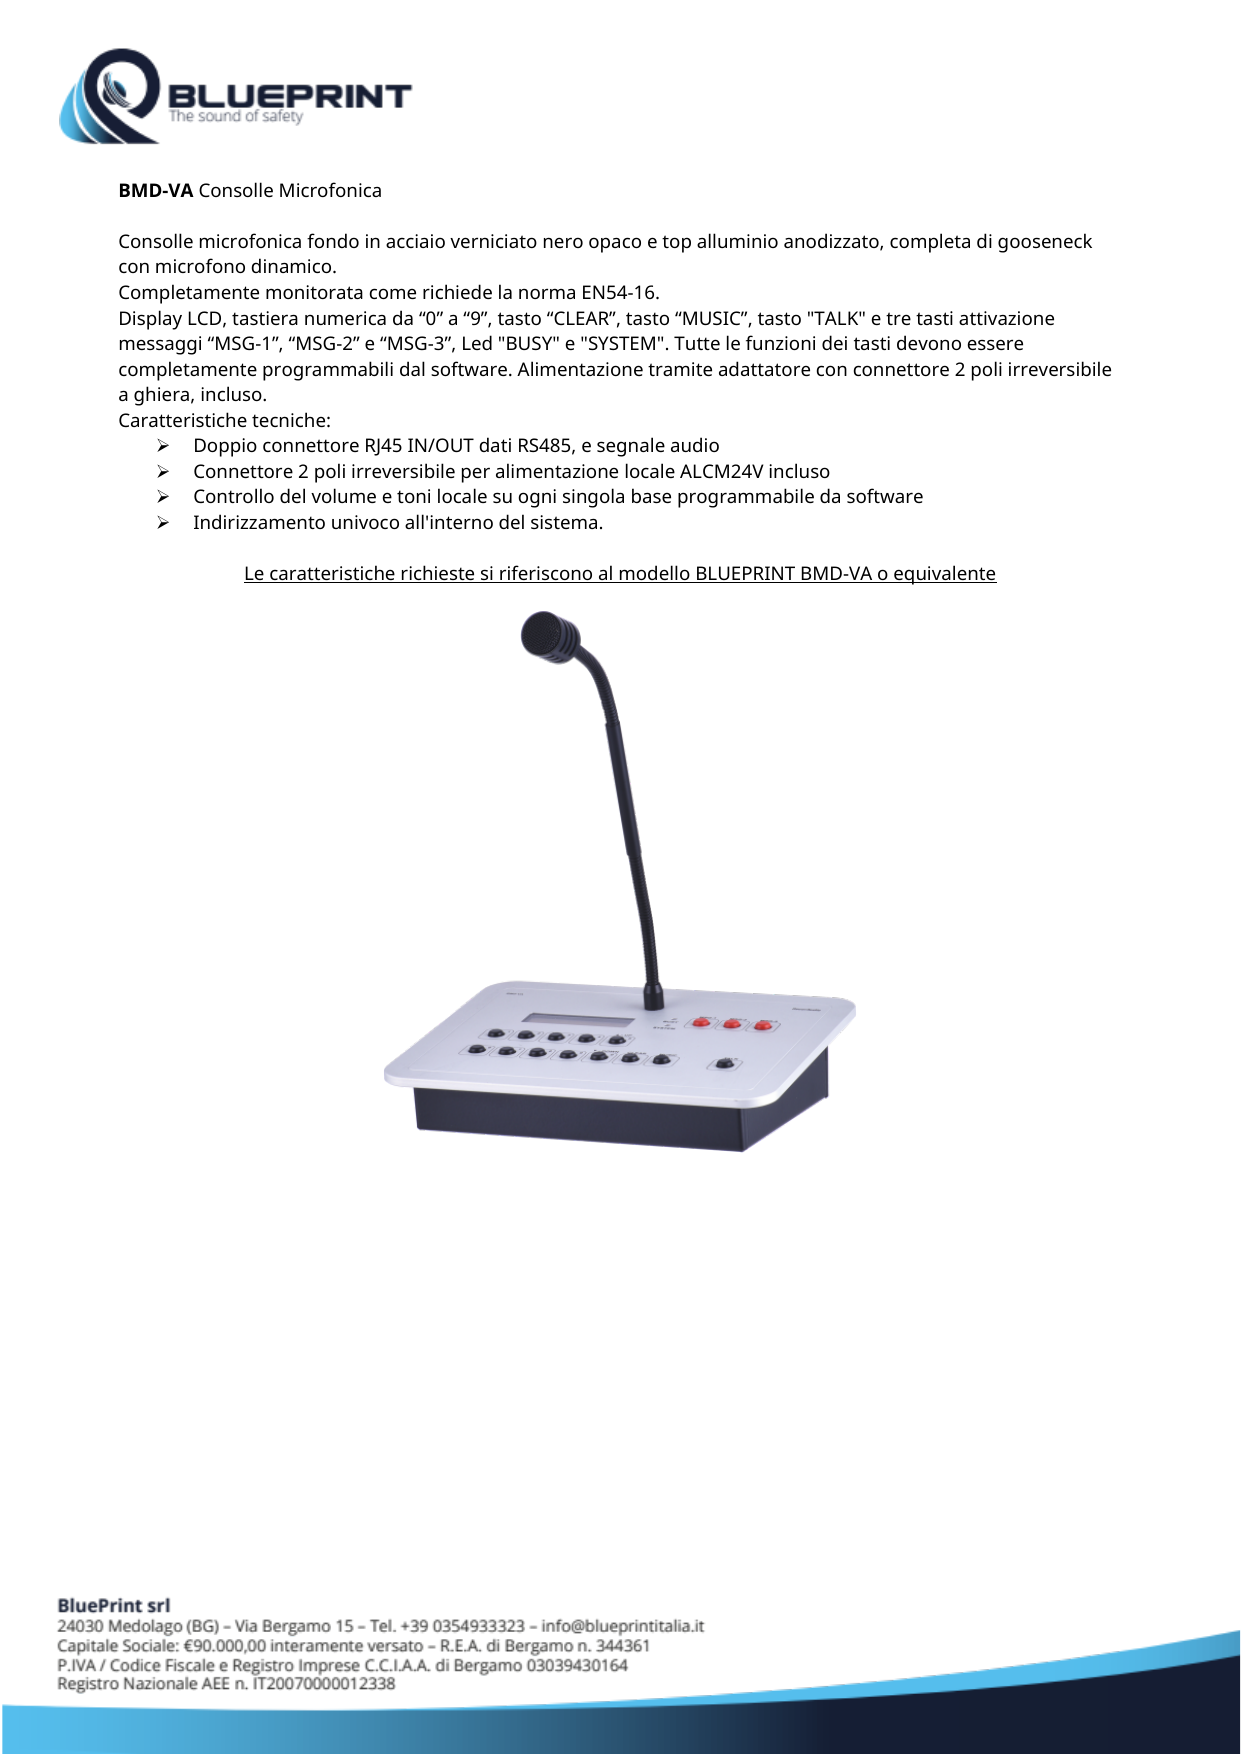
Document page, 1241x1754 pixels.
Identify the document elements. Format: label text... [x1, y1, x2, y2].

text BMD-VA Consolle Microfonica [118, 177, 1122, 203]
list Connettore 2 poli irreversibile per alimentazione locale ALCM24V incluso [156, 458, 1122, 483]
list Indirizzamento univoco all'interno del sistema. [156, 509, 1122, 534]
text Display LCD, tastiera numerica da “0” a “9”, tasto “CLEAR”, tasto “MUSIC”, tasto "TALK" e tre tasti attivazione messaggi “MSG-1”, “MSG-2” e “MSG-3”, Led "BUSY" e "SYSTEM". Tutte le funzioni dei tasti devono essere completamente programmabili dal software. Alimentazione tramite adattatore con connettore 2 poli irreversibile a ghiera, incluso. [118, 305, 1122, 407]
text Consolle microfonica fondo in acciaio verniciato nero opaco e top alluminio anodizzato, completa di gooseneck con microfono dinamico. [118, 228, 1122, 279]
list Doppio connettore RJ45 IN/OUT dati RS485, e segnale audio [156, 432, 1122, 458]
text Le caratteristiche richieste si riferiscono al modello BLUEPRINT BMD-VA o equivalente [118, 560, 1122, 586]
text Caratteristiche tecniche: [118, 407, 1122, 432]
text Completamente monitorata come richiede la norma EN54-16. [118, 279, 1122, 305]
picture [383, 611, 857, 1153]
list Controllo del volume e toni locale su ogni singola base programmabile da software [156, 483, 1122, 509]
